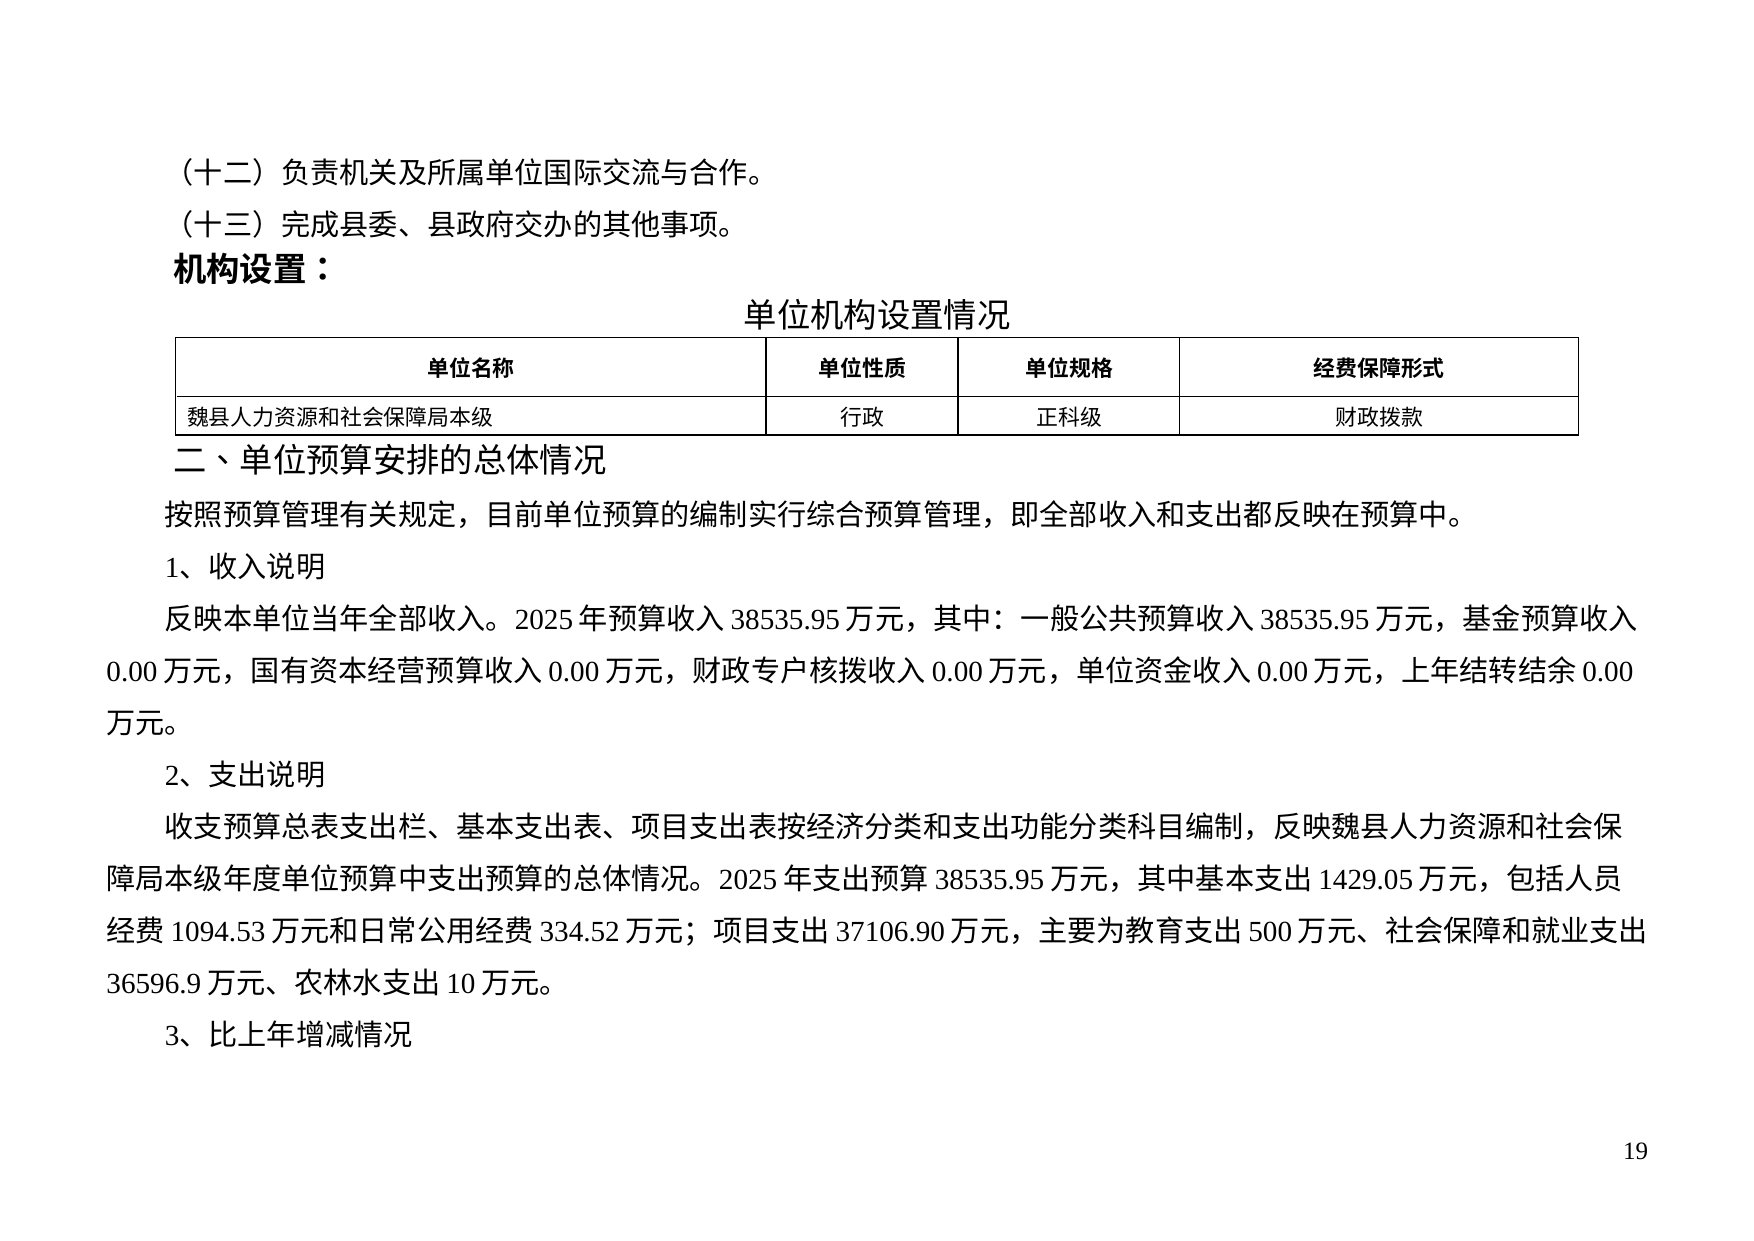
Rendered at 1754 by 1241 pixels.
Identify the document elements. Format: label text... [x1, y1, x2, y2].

text （十三）完成县委、县政府交办的其他事项。 [106, 194, 1648, 246]
table_cell 财政拨款 [1180, 397, 1578, 434]
table_header 经费保障形式 [1180, 338, 1578, 396]
table_cell 行政 [767, 397, 957, 434]
table_cell 正科级 [959, 397, 1179, 434]
text 1、收入说明 [106, 535, 1648, 587]
table_header 单位性质 [767, 338, 957, 396]
text 机构设置： [106, 246, 1648, 291]
text 单位机构设置情况 [106, 291, 1648, 337]
text （十二）负责机关及所属单位国际交流与合作。 [106, 142, 1648, 194]
text 按照预算管理有关规定，目前单位预算的编制实行综合预算管理，即全部收入和支出都反映在预算中。 [106, 483, 1648, 535]
text 2、支出说明 [106, 744, 1648, 796]
table_header 单位规格 [959, 338, 1179, 396]
text 反映本单位当年全部收入。2025年预算收入38535.95万元，其中：一般公共预算收入38535.95万元，基金预算收入0.00万元，国有资本经营预算收入0.00万元，财政专户核拨收入0.00万元，单位资金收入0.00万元，上年结转结余0.00万元。 [106, 587, 1648, 744]
table_header 单位名称 [176, 338, 765, 396]
text 二、单位预算安排的总体情况 [106, 437, 1648, 482]
text 3、比上年增减情况 [106, 1004, 1648, 1056]
text 收支预算总表支出栏、基本支出表、项目支出表按经济分类和支出功能分类科目编制，反映魏县人力资源和社会保障局本级年度单位预算中支出预算的总体情况。2025年支出预算38535.95万元，其中基本支出1429.05万元，包括人员经费1094.53万元和日常公用经费334.52万元；项目支出37106.90万元，主要为教育支出500万元、社会保障和就业支出36596.9万元、农林水支出10万元。 [106, 796, 1648, 1004]
table_cell 魏县人力资源和社会保障局本级 [176, 397, 765, 434]
